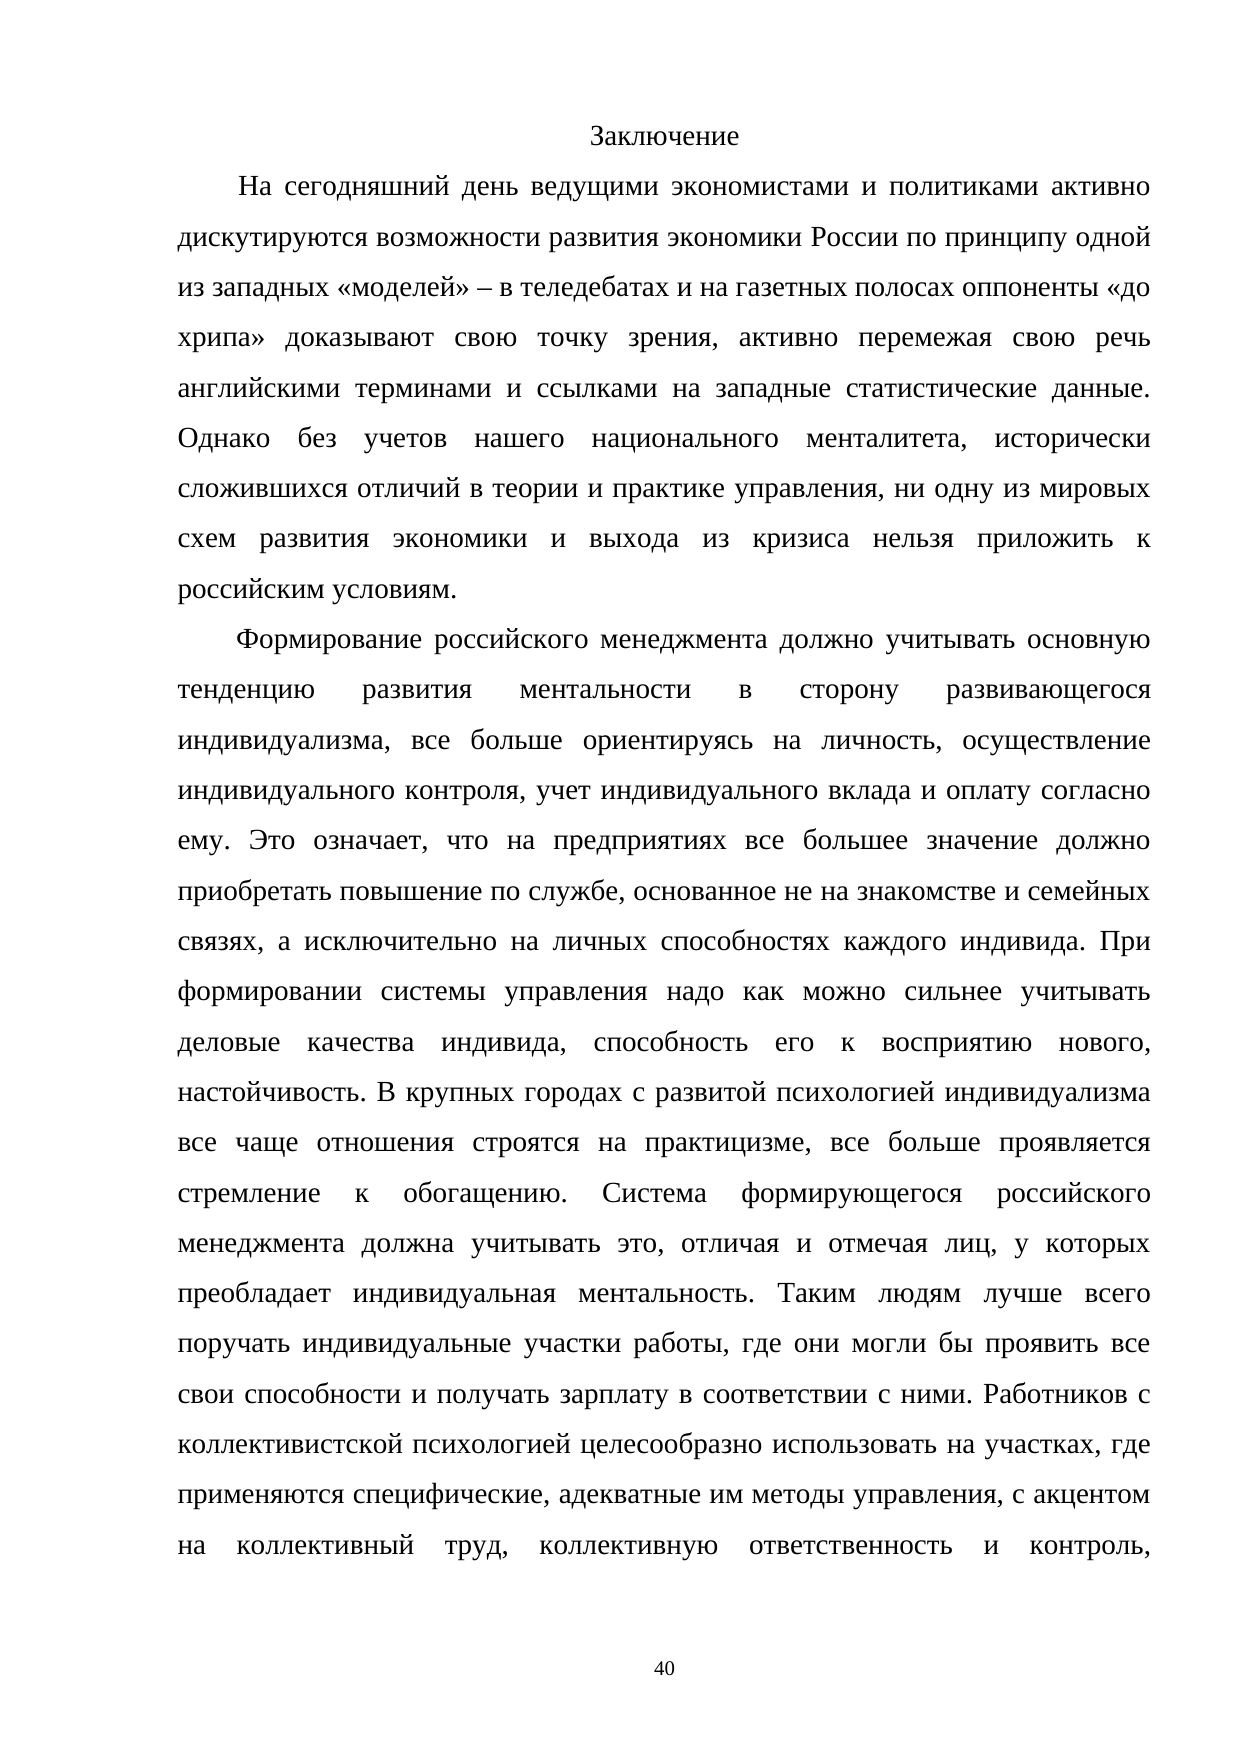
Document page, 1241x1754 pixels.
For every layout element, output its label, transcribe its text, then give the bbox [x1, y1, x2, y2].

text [177, 621, 1152, 1560]
text Заключение [177, 118, 1152, 152]
text На сегодняшний день ведущими экономистами и политиками активно дискутируются возможности развития экономики России по принципу одной из западных «моделей» – в теледебатах и на газетных полосах оппоненты «до хрипа» доказывают свою точку зрения, активно перемежая свою речь английскими терминами и ссылками на западные статистические данные. Однако без учетов нашего национального менталитета, исторически сложившихся отличий в теории и практике управления, ни одну из мировых схем развития экономики и выхода из кризиса нельзя приложить к российским условиям. [177, 168, 1152, 604]
